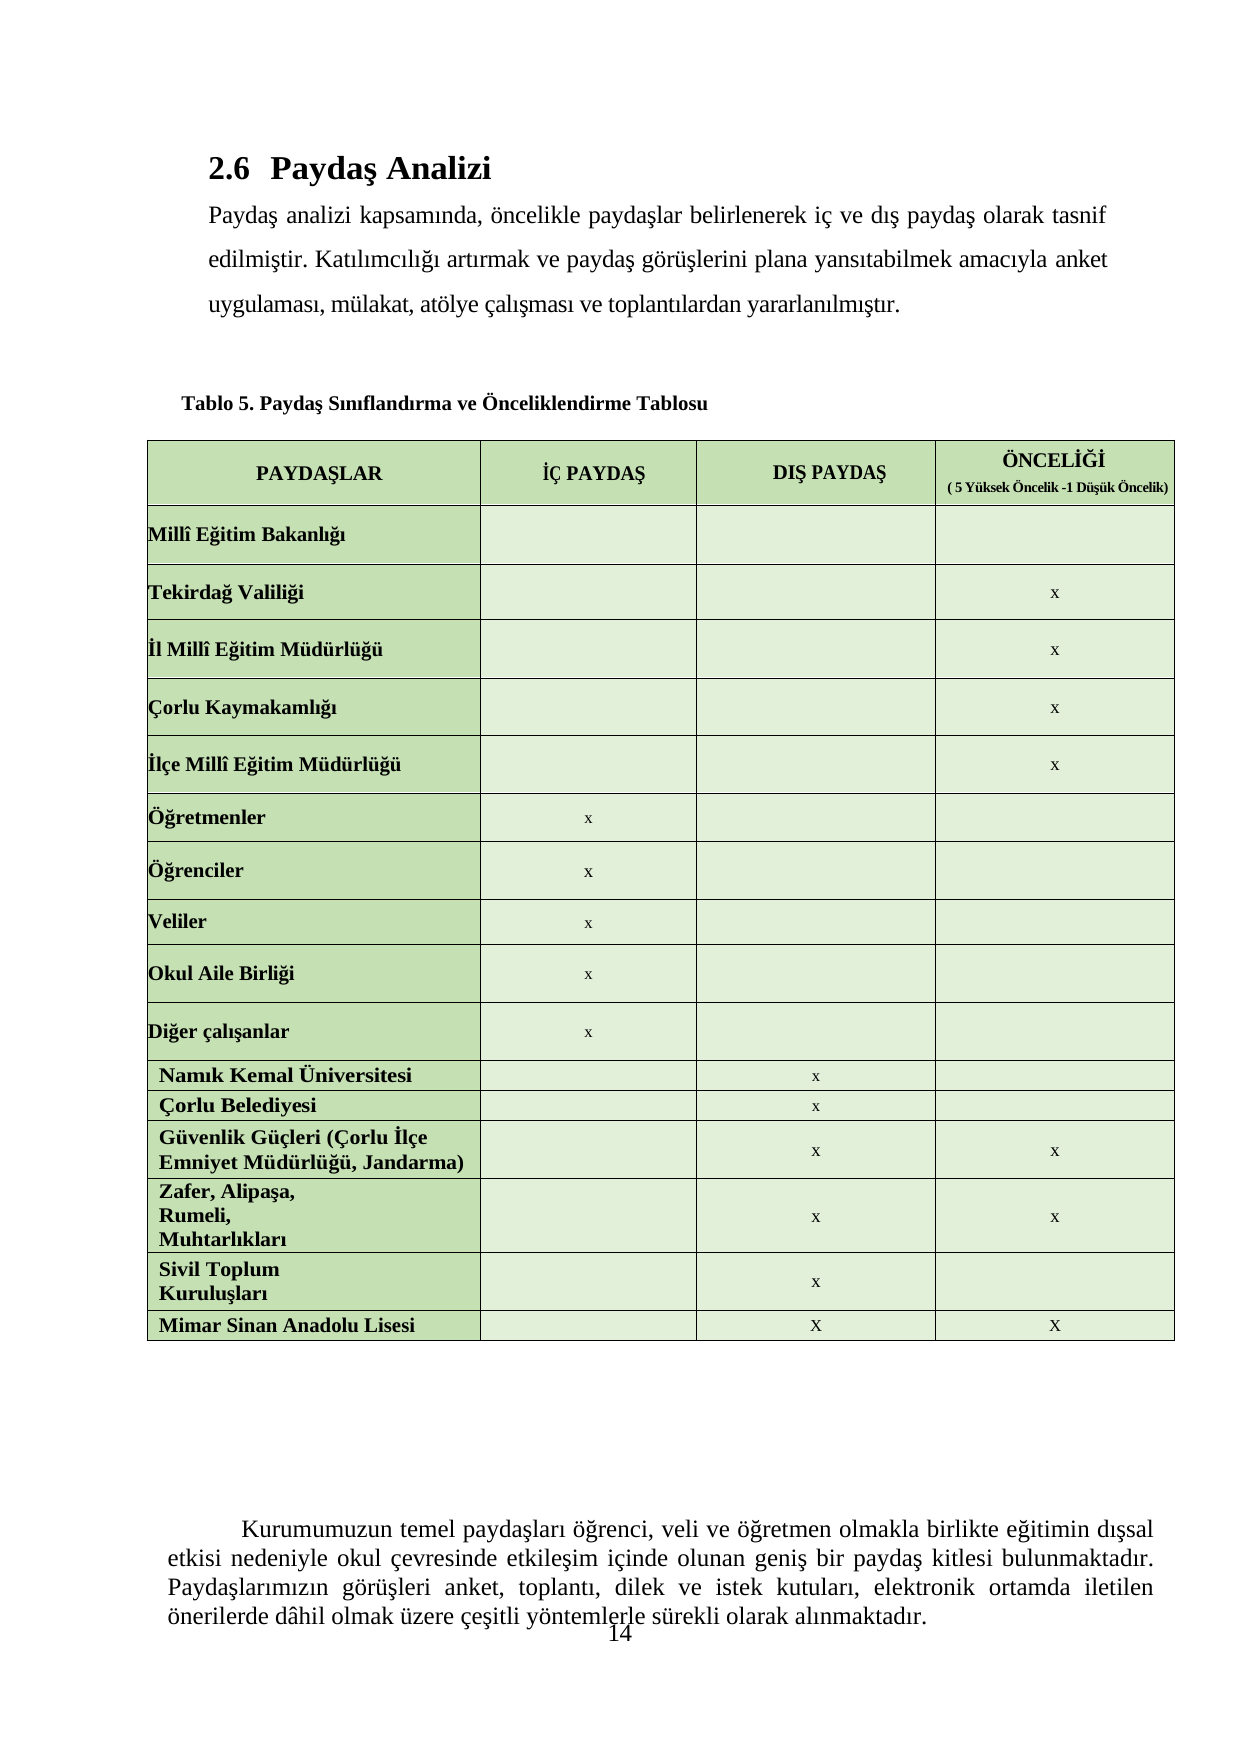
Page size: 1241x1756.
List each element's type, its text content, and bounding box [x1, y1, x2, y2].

table_cell İl Millî Eğitim Müdürlüğü [148, 620, 480, 677]
table_cell x [481, 794, 696, 841]
table_cell x [936, 620, 1174, 677]
table_cell [328, 842, 480, 899]
table_cell Namık Kemal Üniversitesi [148, 1061, 480, 1090]
table_cell x [936, 736, 1174, 792]
table_cell Okul Aile Birliği [148, 945, 480, 1002]
table_cell Diğer çalışanlar [148, 1003, 480, 1060]
table_cell [936, 1003, 1174, 1060]
table_cell x [697, 1091, 935, 1120]
text Tablo 5. Paydaş Sınıflandırma ve Önceliklendirme Tablosu [108, 391, 1213, 415]
table_cell Öğretmenler [148, 794, 480, 841]
table_cell [481, 1091, 696, 1120]
table_cell [481, 506, 696, 563]
table_cell [936, 900, 1174, 944]
table_cell [697, 900, 935, 944]
table_cell Zafer, Alipaşa, Rumeli, Muhtarlıkları [148, 1179, 328, 1252]
table_cell x [936, 1179, 1174, 1252]
table_cell X [697, 1311, 935, 1340]
table_cell [936, 794, 1174, 841]
text Paydaş analizi kapsamında, öncelikle paydaşlar belirlenerek iç ve dış paydaş olarak tasnif edilmiştir. Katılımcılığı artırmak ve paydaş görüşlerini plana yansıtabilmek amacıyla anket uygulaması, mülakat, atölye çalışması ve toplantılardan yararlanılmıştır. [208, 200, 1108, 318]
text Kurumumuzun temel paydaşları öğrenci, veli ve öğretmen olmakla birlikte eğitimin dışsal etkisi nedeniyle okul çevresinde etkileşim içinde olunan geniş bir paydaş kitlesi bulunmaktadır. Paydaşlarımızın görüşleri anket, toplantı, dilek ve istek kutuları, elektronik ortamda iletilen önerilerde dâhil olmak üzere çeşitli yöntemlerle sürekli olarak alınmaktadır. [167, 1514, 1155, 1629]
table_cell Mimar Sinan Anadolu Lisesi [148, 1311, 480, 1340]
table_cell [697, 506, 935, 563]
table_cell İlçe Millî Eğitim Müdürlüğü [148, 736, 480, 792]
table_header ÖNCELİĞİ ( 5 Yüksek Öncelik -1 Düşük Öncelik) [936, 441, 1174, 504]
table_header DIŞ PAYDAŞ [697, 441, 935, 504]
table_cell [697, 842, 935, 899]
table_cell [936, 1253, 1174, 1310]
table_cell [481, 1311, 696, 1340]
table_cell [481, 620, 696, 677]
subtitle Paydaş Analizi [208, 148, 1213, 187]
table_cell Çorlu Belediyesi [148, 1091, 480, 1120]
table_cell [697, 736, 935, 792]
table_cell [481, 1121, 696, 1178]
table_cell [481, 1061, 696, 1090]
table_cell x [936, 679, 1174, 735]
table_cell Çorlu Kaymakamlığı [148, 679, 480, 735]
table_header İÇ PAYDAŞ [481, 441, 696, 504]
table_cell x [697, 1061, 935, 1090]
table_cell [697, 679, 935, 735]
table_cell Güvenlik Güçleri (Çorlu İlçe Emniyet Müdürlüğü, Jandarma) [148, 1121, 480, 1178]
table_cell x [481, 900, 696, 944]
table_cell [481, 565, 696, 619]
table_cell [697, 1003, 935, 1060]
table_cell [481, 736, 696, 792]
table_cell X [936, 1311, 1174, 1340]
table_cell x [936, 565, 1174, 619]
table_cell [936, 842, 1174, 899]
table_cell Millî Eğitim Bakanlığı [148, 506, 480, 563]
table_cell [481, 1179, 696, 1252]
table_cell [328, 1179, 480, 1252]
table_cell x [481, 842, 696, 899]
table_cell Tekirdağ Valiliği [148, 565, 480, 619]
table_cell [697, 945, 935, 1002]
table_cell [697, 794, 935, 841]
table_cell [936, 1061, 1174, 1090]
table_cell [481, 1253, 696, 1310]
table_cell [697, 620, 935, 677]
table_header PAYDAŞLAR [148, 441, 480, 504]
table_cell x [697, 1253, 935, 1310]
table_cell x [936, 1121, 1174, 1178]
table_cell x [697, 1179, 935, 1252]
table_cell [328, 1253, 480, 1310]
table_cell x [697, 1121, 935, 1178]
table_cell Öğrenciler [148, 842, 328, 899]
table_cell [936, 506, 1174, 563]
table_cell [481, 679, 696, 735]
table_cell x [481, 945, 696, 1002]
table_cell x [481, 1003, 696, 1060]
table_cell Veliler [148, 900, 480, 944]
table_cell [936, 945, 1174, 1002]
table_cell [936, 1091, 1174, 1120]
table_cell Sivil Toplum Kuruluşları [148, 1253, 328, 1310]
table_cell [697, 565, 935, 619]
